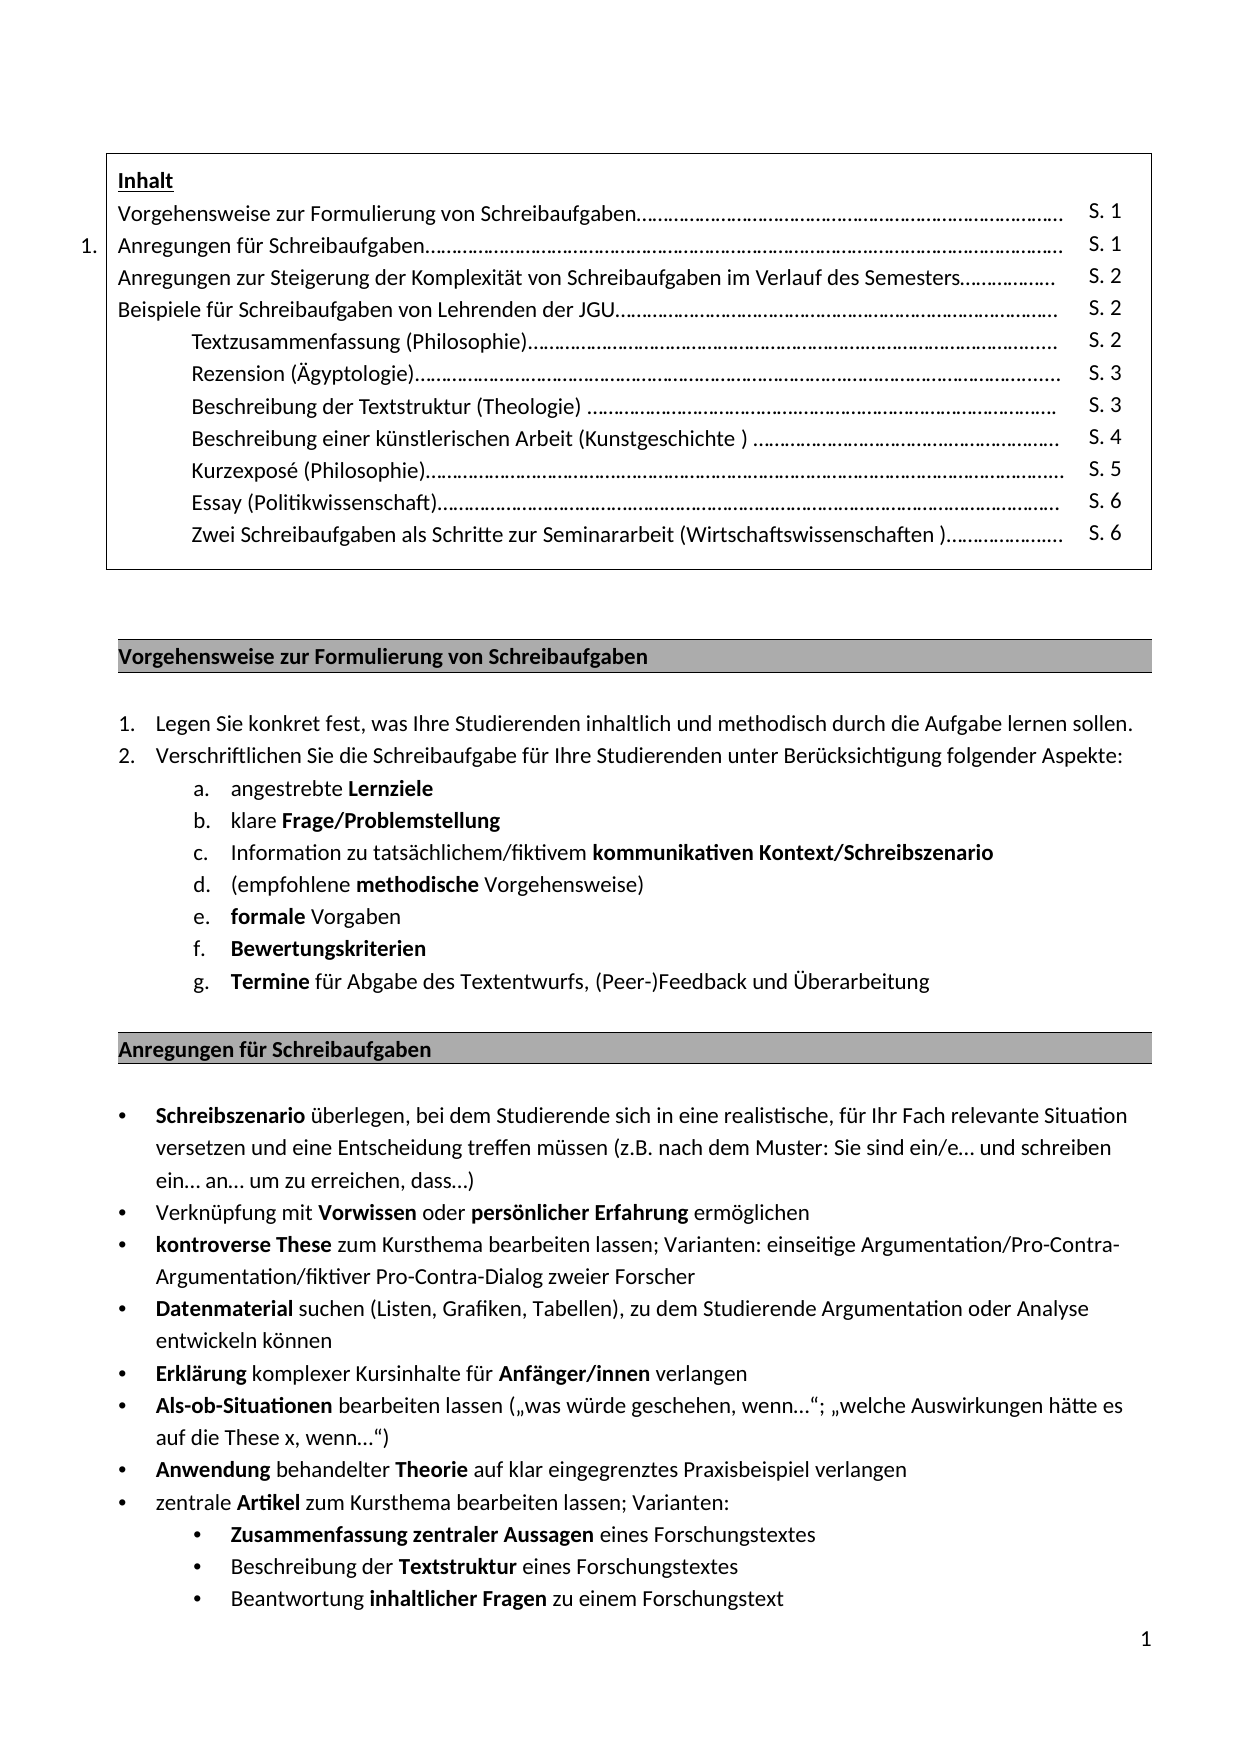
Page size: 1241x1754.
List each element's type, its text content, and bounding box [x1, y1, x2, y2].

list (empfohlene methodische Vorgehensweise) [193, 870, 1152, 898]
text Vorgehensweise zur Formulierung von Schreibaufgaben [118, 640, 1152, 672]
list Anwendung behandelter Theorie auf klar eingegrenztes Praxisbeispiel verlangen [118, 1455, 1152, 1483]
list zentrale Artikel zum Kursthema bearbeiten lassen; Varianten: [118, 1488, 1152, 1516]
list Beantwortung inhaltlicher Fragen zu einem Forschungstext [193, 1584, 1152, 1612]
list angestrebte Lernziele [193, 774, 1152, 802]
list Verknüpfung mit Vorwissen oder persönlicher Erfahrung ermöglichen [118, 1198, 1152, 1226]
list kontroverse These zum Kursthema bearbeiten lassen; Varianten: einseitige Argumentation/Pro-Contra-Argumentation/fiktiver Pro-Contra-Dialog zweier Forscher [118, 1230, 1152, 1290]
table_header Inhalt Vorgehensweise zur Formulierung von Schreibaufgaben……………………………………………………………………… Anregungen für Schreibaufgaben………………………………………………………………………….……………………………… Anregungen zur Steigerung der Komplexität von Schreibaufgaben im Verlauf des Semesters……………… Beispiele für Schreibaufgaben von Lehrenden der JGU………………………………………………………………………… Textzusammenfassung (Philosophie)……………………………………………………….…………………………...... Rezension (Ägyptologie)……………………………………………………………………….……………………………....... Beschreibung der Textstruktur (Theologie) ………………………………….…………………………………………. Beschreibung einer künstlerischen Arbeit (Kunstgeschichte ) ……………………………….………………… Kurzexposé (Philosophie)……………………………….………………………………………………………………………... Essay (Politikwissenschaft)……………………………….……………………………………………………………………… Zwei Schreibaufgaben als Schritte zur Seminararbeit (Wirtschaftswissenschaften )……………….… [107, 154, 1077, 569]
table_header S. 1 S. 1 S. 2 S. 2 S. 2 S. 3 S. 3 S. 4 S. 5 S. 6 S. 6 [1077, 154, 1151, 569]
list Legen Sie konkret fest, was Ihre Studierenden inhaltlich und methodisch durch die Aufgabe lernen sollen. [118, 709, 1152, 737]
list formale Vorgaben [193, 902, 1152, 930]
list Beschreibung der Textstruktur eines Forschungstextes [193, 1552, 1152, 1580]
list Zusammenfassung zentraler Aussagen eines Forschungstextes [193, 1520, 1152, 1548]
list Erklärung komplexer Kursinhalte für Anfänger/innen verlangen [118, 1359, 1152, 1387]
list Bewertungskriterien [193, 934, 1152, 963]
text Anregungen für Schreibaufgaben [118, 1033, 1152, 1063]
list klare Frage/Problemstellung [193, 806, 1152, 834]
list Verschriftlichen Sie die Schreibaufgabe für Ihre Studierenden unter Berücksichtigung folgender Aspekte: [118, 741, 1152, 769]
list Als-ob-Situationen bearbeiten lassen („was würde geschehen, wenn…“; „welche Auswirkungen hätte es auf die These x, wenn…“) [118, 1391, 1152, 1451]
list Termine für Abgabe des Textentwurfs, (Peer-)Feedback und Überarbeitung [193, 967, 1152, 995]
list Schreibszenario überlegen, bei dem Studierende sich in eine realistische, für Ihr Fach relevante Situation versetzen und eine Entscheidung treffen müssen (z.B. nach dem Muster: Sie sind ein/e… und schreiben ein… an… um zu erreichen, dass…) [118, 1101, 1152, 1194]
list Information zu tatsächlichem/fiktivem kommunikativen Kontext/Schreibszenario [193, 838, 1152, 866]
list Datenmaterial suchen (Listen, Grafiken, Tabellen), zu dem Studierende Argumentation oder Analyse entwickeln können [118, 1294, 1152, 1355]
